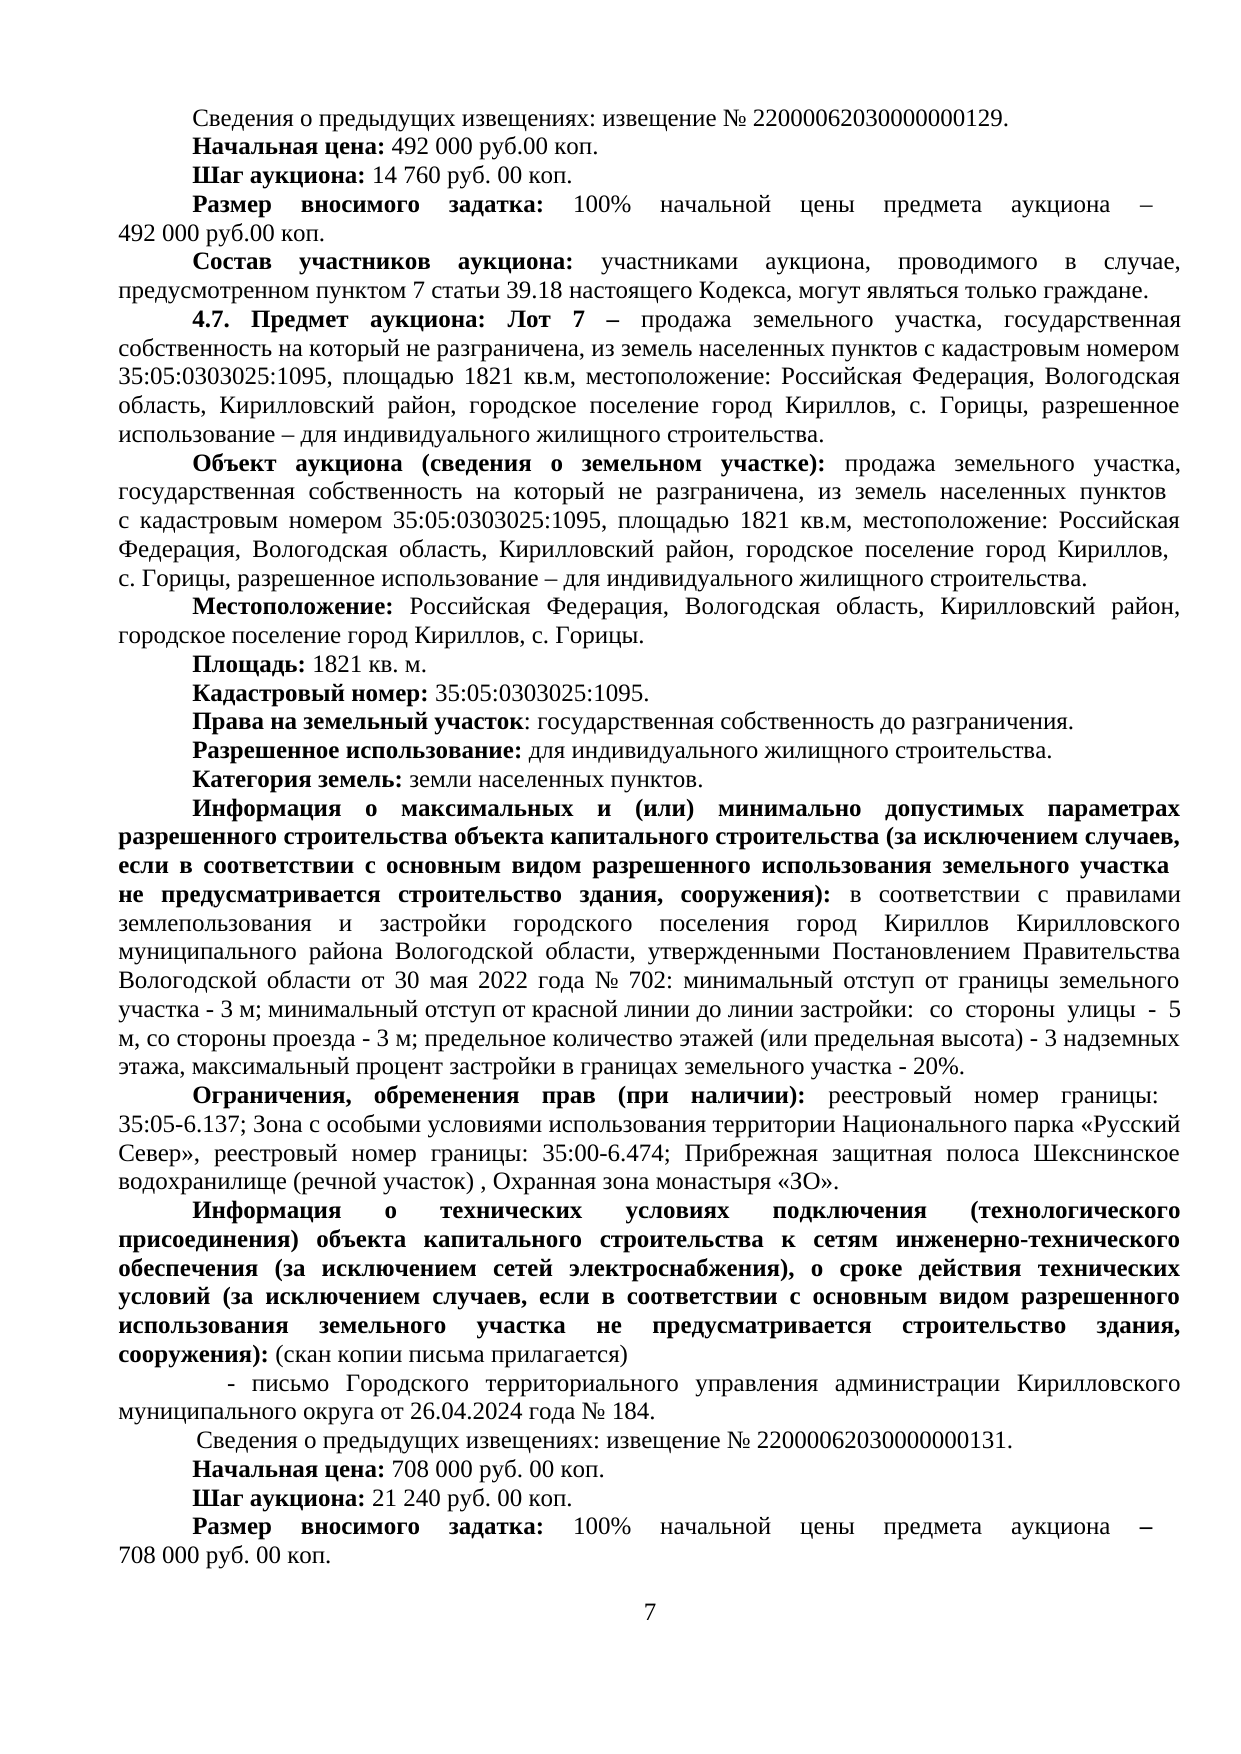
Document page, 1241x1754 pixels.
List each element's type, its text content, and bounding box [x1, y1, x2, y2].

text Объект аукциона (сведения о земельном участке): продажа земельного участка, государственная собственность на который не разграничена, из земель населенных пунктов с кадастровым номером 35:05:0303025:1095, площадью 1821 кв.м, местоположение: Российская Федерация, Вологодская область, Кирилловский район, городское поселение город Кириллов, с. Горицы, разрешенное использование – для индивидуального жилищного строительства. [118, 448, 1181, 591]
text Ограничения, обременения прав (при наличии): реестровый номер границы: 35:05-6.137; Зона с особыми условиями использования территории Национального парка «Русский Север», реестровый номер границы: 35:00-6.474; Прибрежная защитная полоса Шекснинское водохранилище (речной участок) , Охранная зона монастыря «ЗО». [118, 1080, 1181, 1195]
text Состав участников аукциона: участниками аукциона, проводимого в случае, предусмотренном пунктом 7 статьи 39.18 настоящего Кодекса, могут являться только граждане. [118, 246, 1181, 304]
text Кадастровый номер: 35:05:0303025:1095. [118, 678, 1181, 706]
text Права на земельный участок: государственная собственность до разграничения. [118, 706, 1181, 735]
text Размер вносимого задатка: 100% начальной цены предмета аукциона – 708 000 руб. 00 коп. [118, 1511, 1181, 1569]
text Шаг аукциона: 14 760 руб. 00 коп. [118, 160, 1181, 189]
text Начальная цена: 492 000 руб.00 коп. [118, 131, 1181, 160]
text Местоположение: Российская Федерация, Вологодская область, Кирилловский район, городское поселение город Кириллов, с. Горицы. [118, 591, 1181, 649]
text Сведения о предыдущих извещениях: извещение № 22000062030000000131. [118, 1425, 1181, 1454]
text 4.7. Предмет аукциона: Лот 7 – продажа земельного участка, государственная собственность на который не разграничена, из земель населенных пунктов с кадастровым номером 35:05:0303025:1095, площадью 1821 кв.м, местоположение: Российская Федерация, Вологодская область, Кирилловский район, городское поселение город Кириллов, с. Горицы, разрешенное использование – для индивидуального жилищного строительства. [118, 304, 1181, 448]
text Площадь: 1821 кв. м. [118, 649, 1181, 678]
text Информация о технических условиях подключения (технологического присоединения) объекта капитального строительства к сетям инженерно-технического обеспечения (за исключением сетей электроснабжения), о сроке действия технических условий (за исключением случаев, если в соответствии с основным видом разрешенного использования земельного участка не предусматривается строительство здания, сооружения): (скан копии письма прилагается) [118, 1195, 1181, 1368]
text Информация о максимальных и (или) минимально допустимых параметрах разрешенного строительства объекта капитального строительства (за исключением случаев, если в соответствии с основным видом разрешенного использования земельного участка не предусматривается строительство здания, сооружения): в соответствии с правилами землепользования и застройки городского поселения город Кириллов Кирилловского муниципального района Вологодской области, утвержденными Постановлением Правительства Вологодской области от 30 мая 2022 года № 702: минимальный отступ от границы земельного участка - 3 м; минимальный отступ от красной линии до линии застройки: со стороны улицы - 5 м, со стороны проезда - 3 м; предельное количество этажей (или предельная высота) - 3 надземных этажа, максимальный процент застройки в границах земельного участка - 20%. [118, 793, 1181, 1080]
text Шаг аукциона: 21 240 руб. 00 коп. [118, 1483, 1181, 1511]
text Начальная цена: 708 000 руб. 00 коп. [118, 1454, 1181, 1483]
text - письмо Городского территориального управления администрации Кирилловского муниципального округа от 26.04.2024 года № 184. [118, 1368, 1181, 1425]
text Сведения о предыдущих извещениях: извещение № 22000062030000000129. [118, 103, 1181, 131]
text Категория земель: земли населенных пунктов. [118, 764, 1181, 793]
text Размер вносимого задатка: 100% начальной цены предмета аукциона – 492 000 руб.00 коп. [118, 189, 1181, 246]
text Разрешенное использование: для индивидуального жилищного строительства. [118, 735, 1181, 764]
